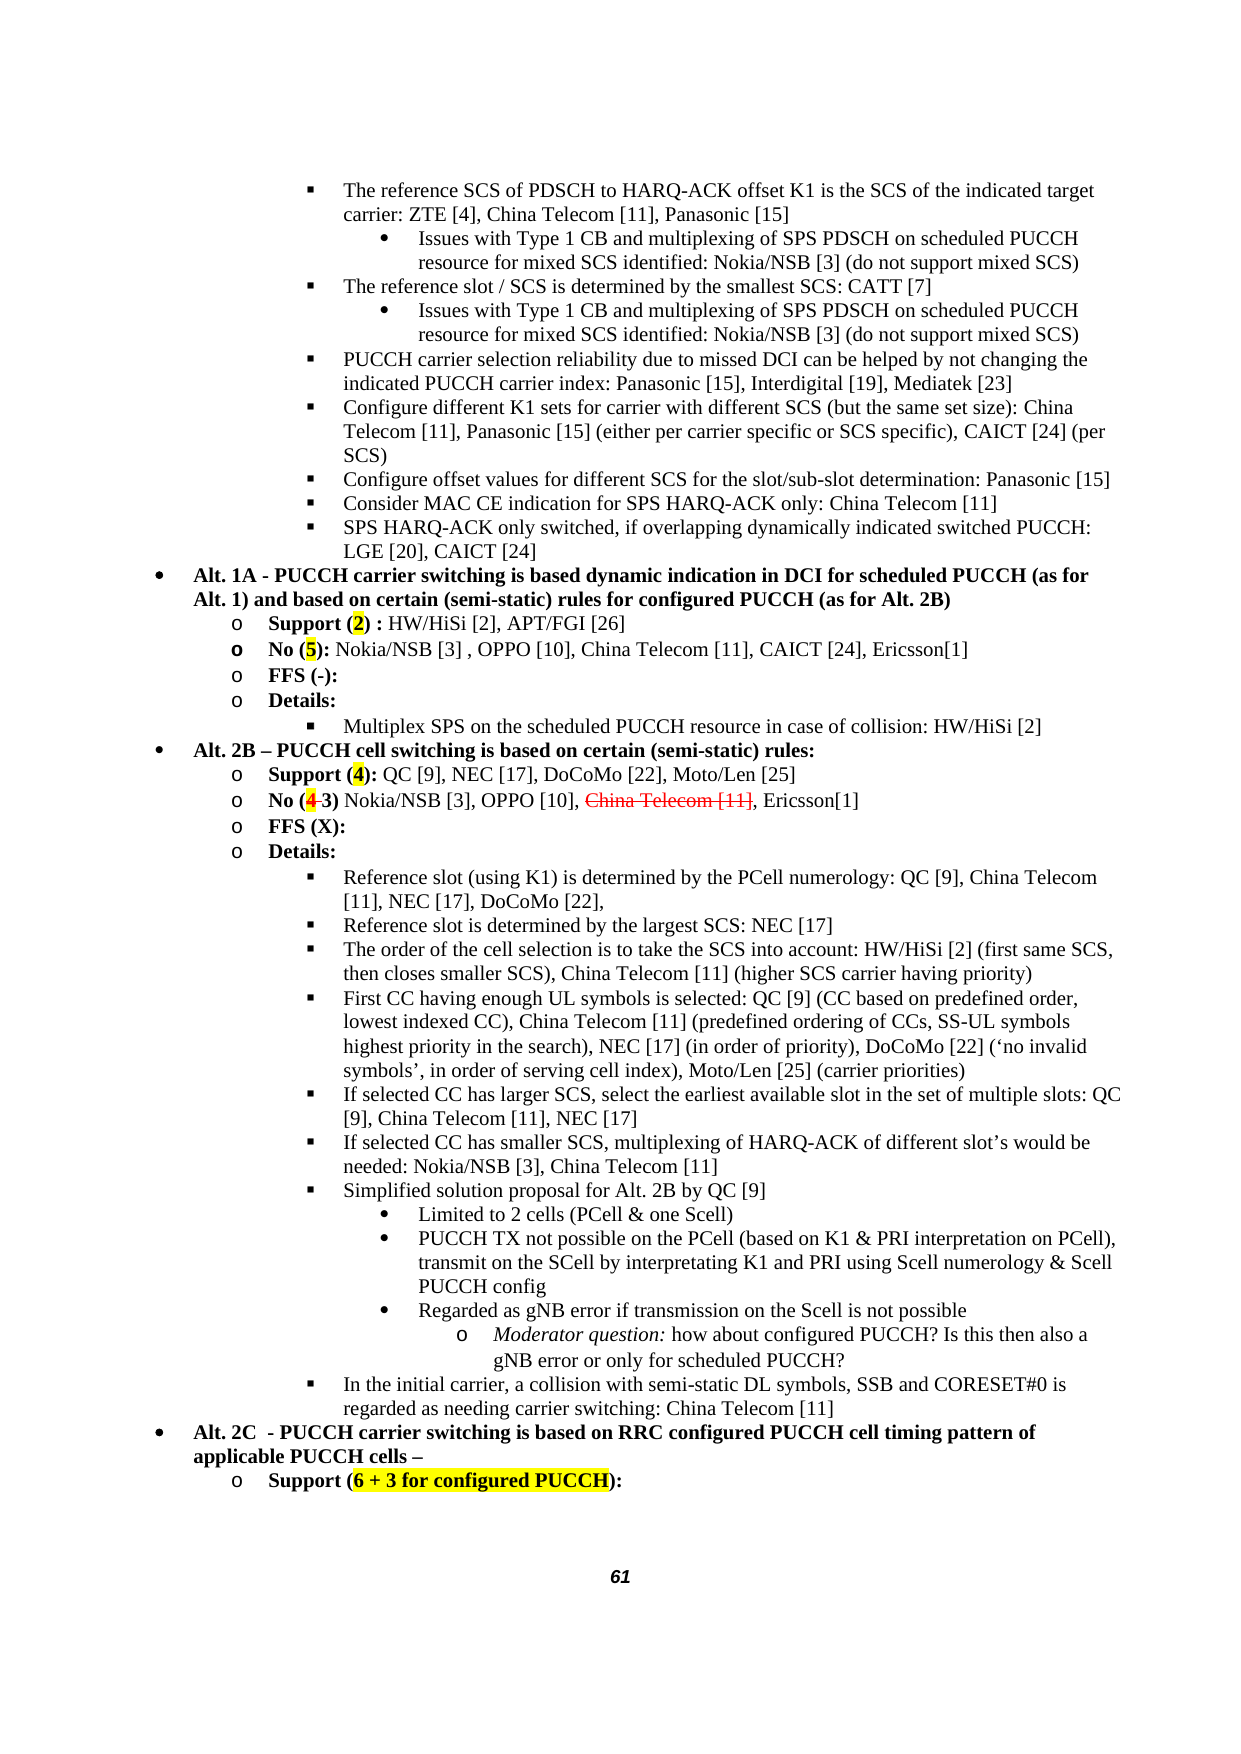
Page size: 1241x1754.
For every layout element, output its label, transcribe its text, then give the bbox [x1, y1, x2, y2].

list Support (4): QC [9], NEC [17], DoCoMo [22], Moto/Len [25] [231, 762, 1122, 788]
list Simplified solution proposal for Alt. 2B by QC [9] [306, 1178, 1122, 1202]
list Limited to 2 cells (PCell & one Scell) [381, 1202, 1122, 1226]
list Configure offset values for different SCS for the slot/sub-slot determination: Panasonic [15] [306, 467, 1122, 491]
list Reference slot (using K1) is determined by the PCell numerology: QC [9], China Telecom [11], NEC [17], DoCoMo [22], [306, 865, 1122, 913]
list Alt. 2B – PUCCH cell switching is based on certain (semi-static) rules: [156, 738, 1122, 762]
list Details: [231, 839, 1122, 865]
list PUCCH TX not possible on the PCell (based on K1 & PRI interpretation on PCell), transmit on the SCell by interpretating K1 and PRI using Scell numerology & Scell PUCCH config [381, 1226, 1122, 1298]
list The reference SCS of PDSCH to HARQ-ACK offset K1 is the SCS of the indicated target carrier: ZTE [4], China Telecom [11], Panasonic [15] [306, 178, 1122, 226]
list Details: [231, 688, 1122, 714]
list Alt. 1A - PUCCH carrier switching is based dynamic indication in DCI for scheduled PUCCH (as for Alt. 1) and based on certain (semi-static) rules for configured PUCCH (as for Alt. 2B) [156, 563, 1122, 611]
list Alt. 2C - PUCCH carrier switching is based on RRC configured PUCCH cell timing pattern of applicable PUCCH cells – [156, 1420, 1122, 1468]
list PUCCH carrier selection reliability due to missed DCI can be helped by not changing the indicated PUCCH carrier index: Panasonic [15], Interdigital [19], Mediatek [23] [306, 346, 1122, 394]
list The reference slot / SCS is determined by the smallest SCS: CATT [7] [306, 274, 1122, 298]
list Support (6 + 3 for configured PUCCH): [231, 1468, 1122, 1494]
list SPS HARQ-ACK only switched, if overlapping dynamically indicated switched PUCCH: LGE [20], CAICT [24] [306, 515, 1122, 563]
list Configure different K1 sets for carrier with different SCS (but the same set size): China Telecom [11], Panasonic [15] (either per carrier specific or SCS specific), CAICT [24] (per SCS) [306, 394, 1122, 467]
list First CC having enough UL symbols is selected: QC [9] (CC based on predefined order, lowest indexed CC), China Telecom [11] (predefined ordering of CCs, SS-UL symbols highest priority in the search), NEC [17] (in order of priority), DoCoMo [22] (‘no invalid symbols’, in order of serving cell index), Moto/Len [25] (carrier priorities) [306, 985, 1122, 1082]
list FFS (-): [231, 663, 1122, 688]
list Support (2) : HW/HiSi [2], APT/FGI [26] [231, 611, 1122, 637]
list In the initial carrier, a collision with semi-static DL symbols, SSB and CORESET#0 is regarded as needing carrier switching: China Telecom [11] [306, 1372, 1122, 1420]
list Consider MAC CE indication for SPS HARQ-ACK only: China Telecom [11] [306, 491, 1122, 515]
list Issues with Type 1 CB and multiplexing of SPS PDSCH on scheduled PUCCH resource for mixed SCS identified: Nokia/NSB [3] (do not support mixed SCS) [381, 298, 1122, 346]
list If selected CC has larger SCS, select the earliest available slot in the set of multiple slots: QC [9], China Telecom [11], NEC [17] [306, 1082, 1122, 1130]
list Reference slot is determined by the largest SCS: NEC [17] [306, 913, 1122, 937]
list Moderator question: how about configured PUCCH? Is this then also a gNB error or only for scheduled PUCCH? [456, 1322, 1122, 1372]
list The order of the cell selection is to take the SCS into account: HW/HiSi [2] (first same SCS, then closes smaller SCS), China Telecom [11] (higher SCS carrier having priority) [306, 937, 1122, 985]
list Issues with Type 1 CB and multiplexing of SPS PDSCH on scheduled PUCCH resource for mixed SCS identified: Nokia/NSB [3] (do not support mixed SCS) [381, 226, 1122, 274]
list No (5): Nokia/NSB [3] , OPPO [10], China Telecom [11], CAICT [24], Ericsson[1] [231, 637, 1122, 663]
list If selected CC has smaller SCS, multiplexing of HARQ-ACK of different slot’s would be needed: Nokia/NSB [3], China Telecom [11] [306, 1130, 1122, 1178]
list FFS (X): [231, 814, 1122, 839]
list No (4 3) Nokia/NSB [3], OPPO [10], China Telecom [11], Ericsson[1] [231, 788, 1122, 814]
list Multiplex SPS on the scheduled PUCCH resource in case of collision: HW/HiSi [2] [306, 714, 1122, 738]
list Regarded as gNB error if transmission on the Scell is not possible [381, 1298, 1122, 1322]
